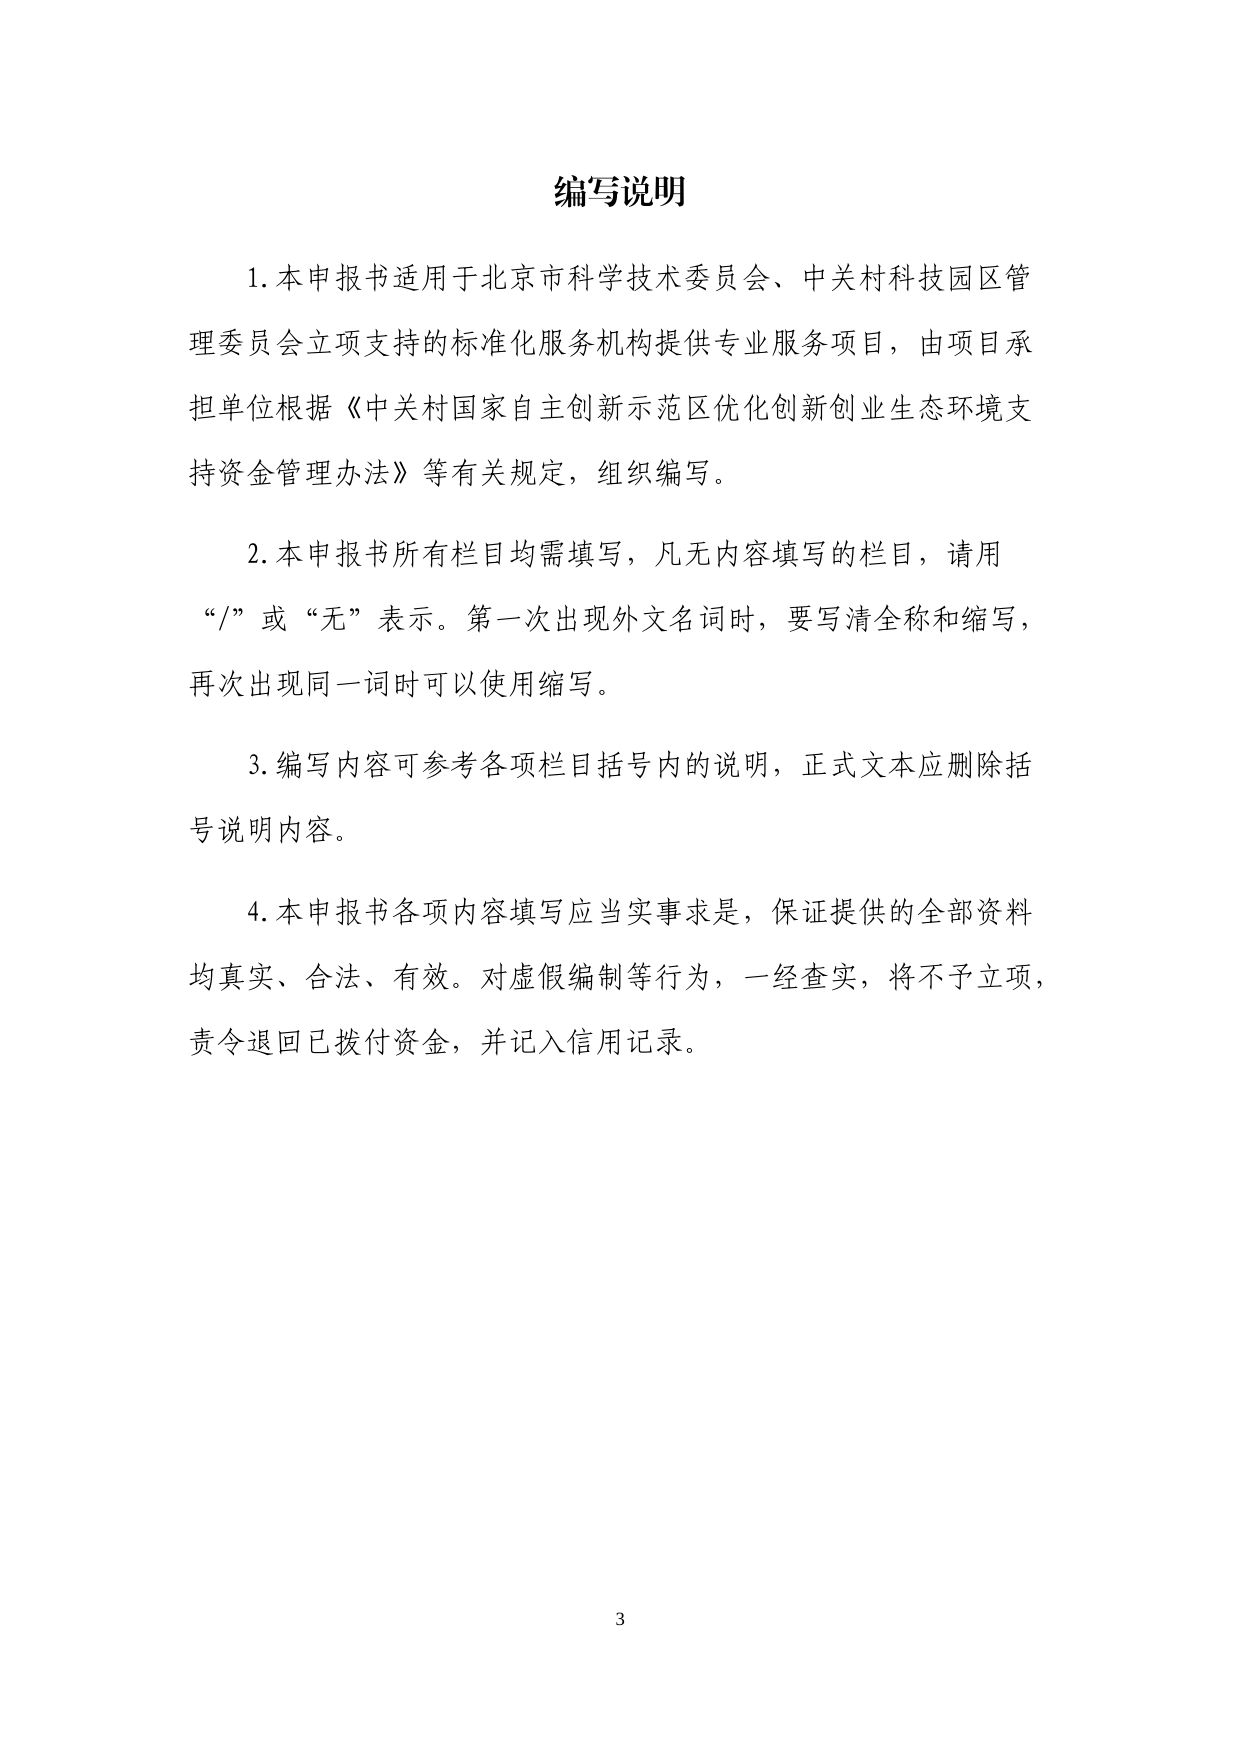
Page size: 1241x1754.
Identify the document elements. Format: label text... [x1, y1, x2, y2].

text 3.编写内容可参考各项栏目括号内的说明，正式文本应删除括号说明内容。 [187, 731, 1053, 861]
text 编写说明 [187, 162, 1053, 227]
text 4.本申报书各项内容填写应当实事求是，保证提供的全部资料均真实、合法、有效。对虚假编制等行为，一经查实，将不予立项，责令退回已拨付资金，并记入信用记录。 [187, 877, 1053, 1072]
text 1.本申报书适用于北京市科学技术委员会、中关村科技园区管理委员会立项支持的标准化服务机构提供专业服务项目，由项目承担单位根据《中关村国家自主创新示范区优化创新创业生态环境支持资金管理办法》等有关规定，组织编写。 [187, 243, 1053, 503]
text 2.本申报书所有栏目均需填写，凡无内容填写的栏目，请用“/”或“无”表示。第一次出现外文名词时，要写清全称和缩写，再次出现同一词时可以使用缩写。 [187, 519, 1053, 714]
